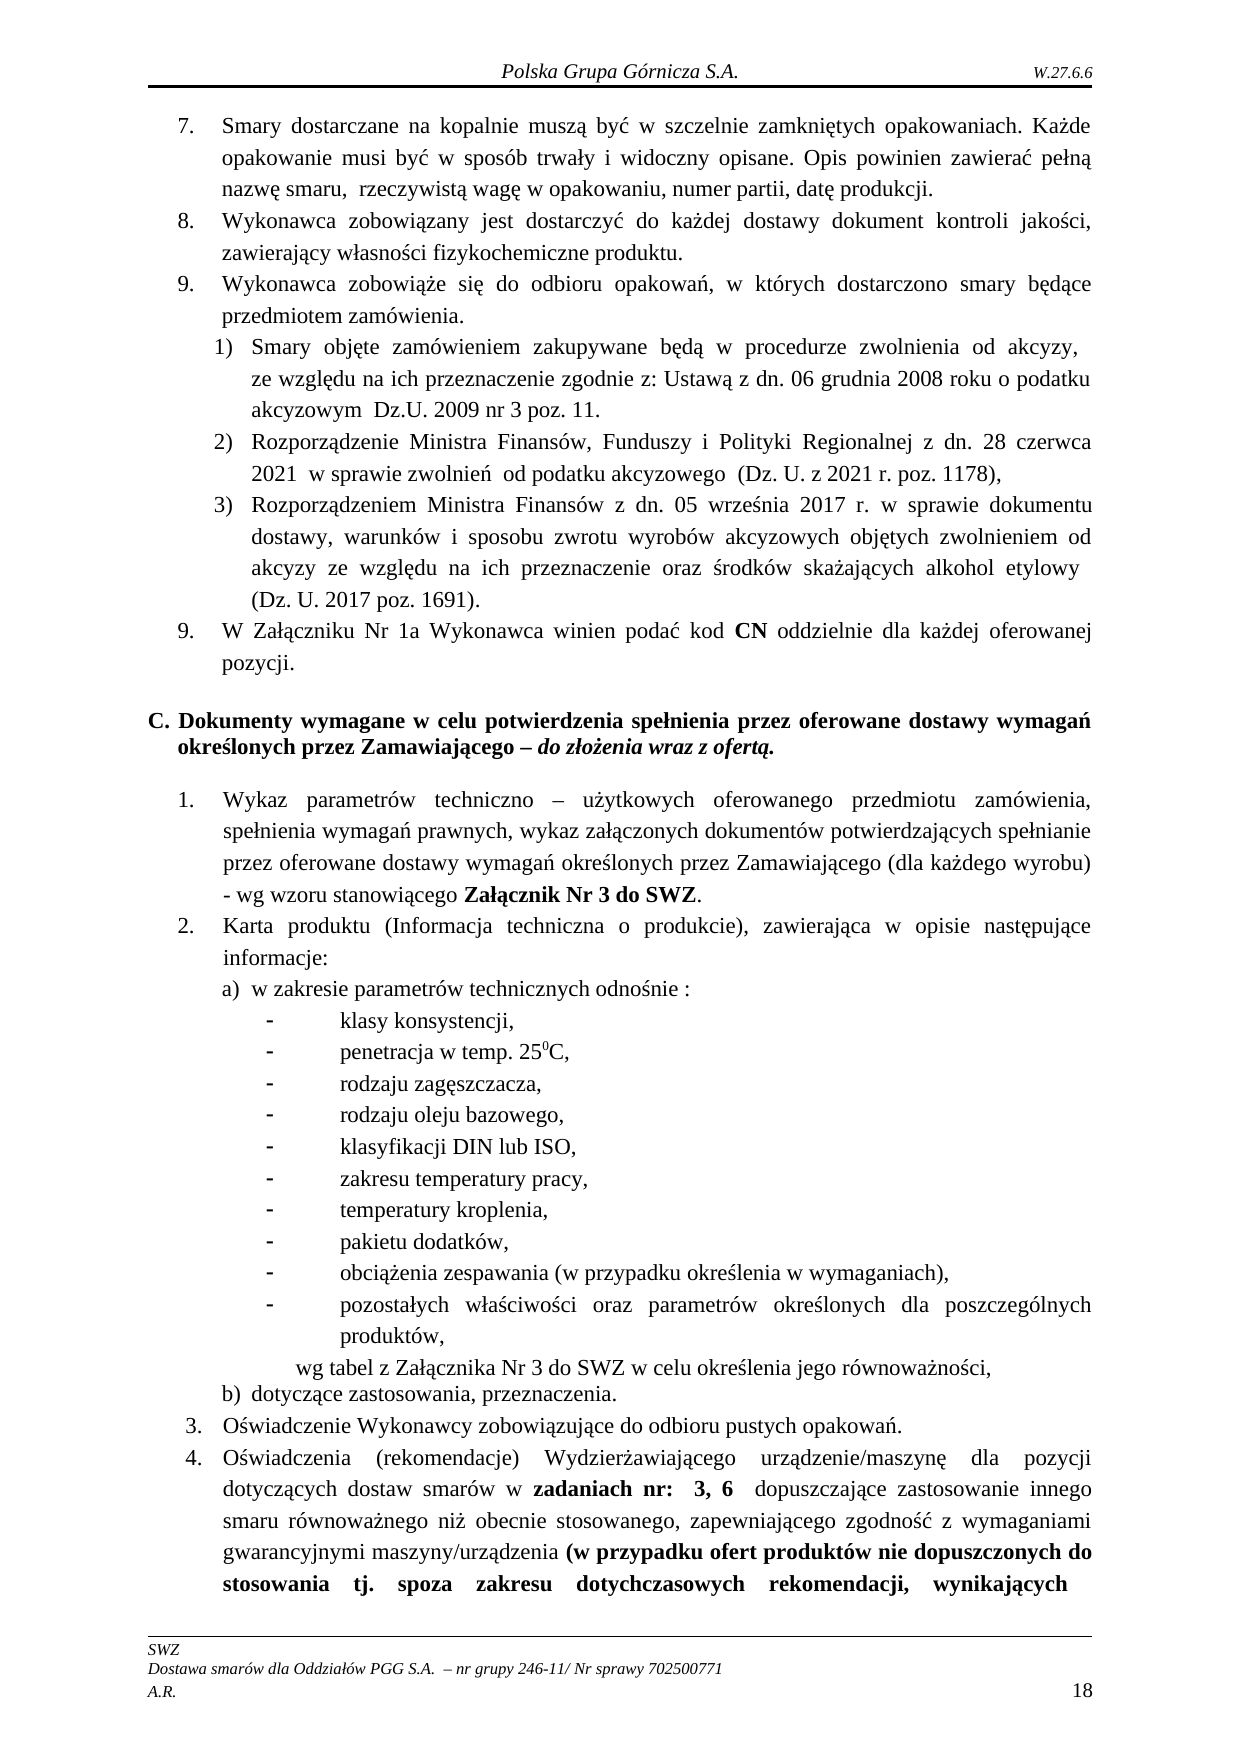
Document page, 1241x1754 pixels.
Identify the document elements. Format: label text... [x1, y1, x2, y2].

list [185, 1443, 1092, 1596]
list Wykonawca zobowiązany jest dostarczyć do każdej dostawy dokument kontroli jakości, zawierający własności fizykochemiczne produktu. [177, 207, 1092, 265]
list w zakresie parametrów technicznych odnośnie : [222, 975, 1092, 1002]
list dotyczące zastosowania, przeznaczenia. [222, 1380, 1092, 1407]
list pakietu dodatków, [266, 1228, 1092, 1254]
subtitle Rozporządzenie Ministra Finansów, Funduszy i Polityki Regionalnej z dn. 28 czerwca 2021 w sprawie zwolnień od podatku akcyzowego (Dz. U. z 2021 r. poz. 1178), [214, 428, 1092, 486]
list zakresu temperatury pracy, [266, 1165, 1092, 1191]
text C. Dokumenty wymagane w celu potwierdzenia spełnienia przez oferowane dostawy wymagań określonych przez Zamawiającego – do złożenia wraz z ofertą. [148, 707, 1092, 759]
list Wykonawca zobowiąże się do odbioru opakowań, w których dostarczono smary będące przedmiotem zamówienia. [177, 270, 1092, 328]
list Rozporządzeniem Ministra Finansów z dn. 05 września 2017 r. w sprawie dokumentu dostawy, warunków i sposobu zwrotu wyrobów akcyzowych objętych zwolnieniem od akcyzy ze względu na ich przeznaczenie oraz środków skażających alkohol etylowy (Dz. U. 2017 poz. 1691). [214, 491, 1092, 612]
list klasy konsystencji, [266, 1007, 1092, 1033]
list Oświadczenie Wykonawcy zobowiązujące do odbioru pustych opakowań. [185, 1412, 1092, 1438]
list klasyfikacji DIN lub ISO, [266, 1133, 1092, 1159]
list temperatury kroplenia, [266, 1196, 1092, 1223]
list rodzaju oleju bazowego, [266, 1102, 1092, 1128]
list obciążenia zespawania (w przypadku określenia w wymaganiach), [266, 1259, 1092, 1286]
list rodzaju zagęszczacza, [266, 1070, 1092, 1096]
list Smary dostarczane na kopalnie muszą być w szczelnie zamkniętych opakowaniach. Każde opakowanie musi być w sposób trwały i widoczny opisane. Opis powinien zawierać pełną nazwę smaru, rzeczywistą wagę w opakowaniu, numer partii, datę produkcji. [177, 112, 1092, 202]
list Smary objęte zamówieniem zakupywane będą w procedurze zwolnienia od akcyzy, ze względu na ich przeznaczenie zgodnie z: Ustawą z dn. 06 grudnia 2008 roku o podatku akcyzowym Dz.U. 2009 nr 3 poz. 11. [214, 333, 1092, 423]
list W Załączniku Nr 1a Wykonawca winien podać kod CN oddzielnie dla każdej oferowanej pozycji. [177, 617, 1092, 675]
text wg tabel z Załącznika Nr 3 do SWZ w celu określenia jego równoważności, [295, 1354, 1092, 1380]
list Karta produktu (Informacja techniczna o produkcie), zawierająca w opisie następujące informacje: [177, 912, 1092, 970]
list penetracja w temp. 250C, [266, 1038, 1092, 1065]
list pozostałych właściwości oraz parametrów określonych dla poszczególnych produktów, [266, 1291, 1092, 1349]
list Wykaz parametrów techniczno – użytkowych oferowanego przedmiotu zamówienia, spełnienia wymagań prawnych, wykaz załączonych dokumentów potwierdzających spełnianie przez oferowane dostawy wymagań określonych przez Zamawiającego (dla każdego wyrobu) - wg wzoru stanowiącego Załącznik Nr 3 do SWZ. [177, 786, 1092, 907]
